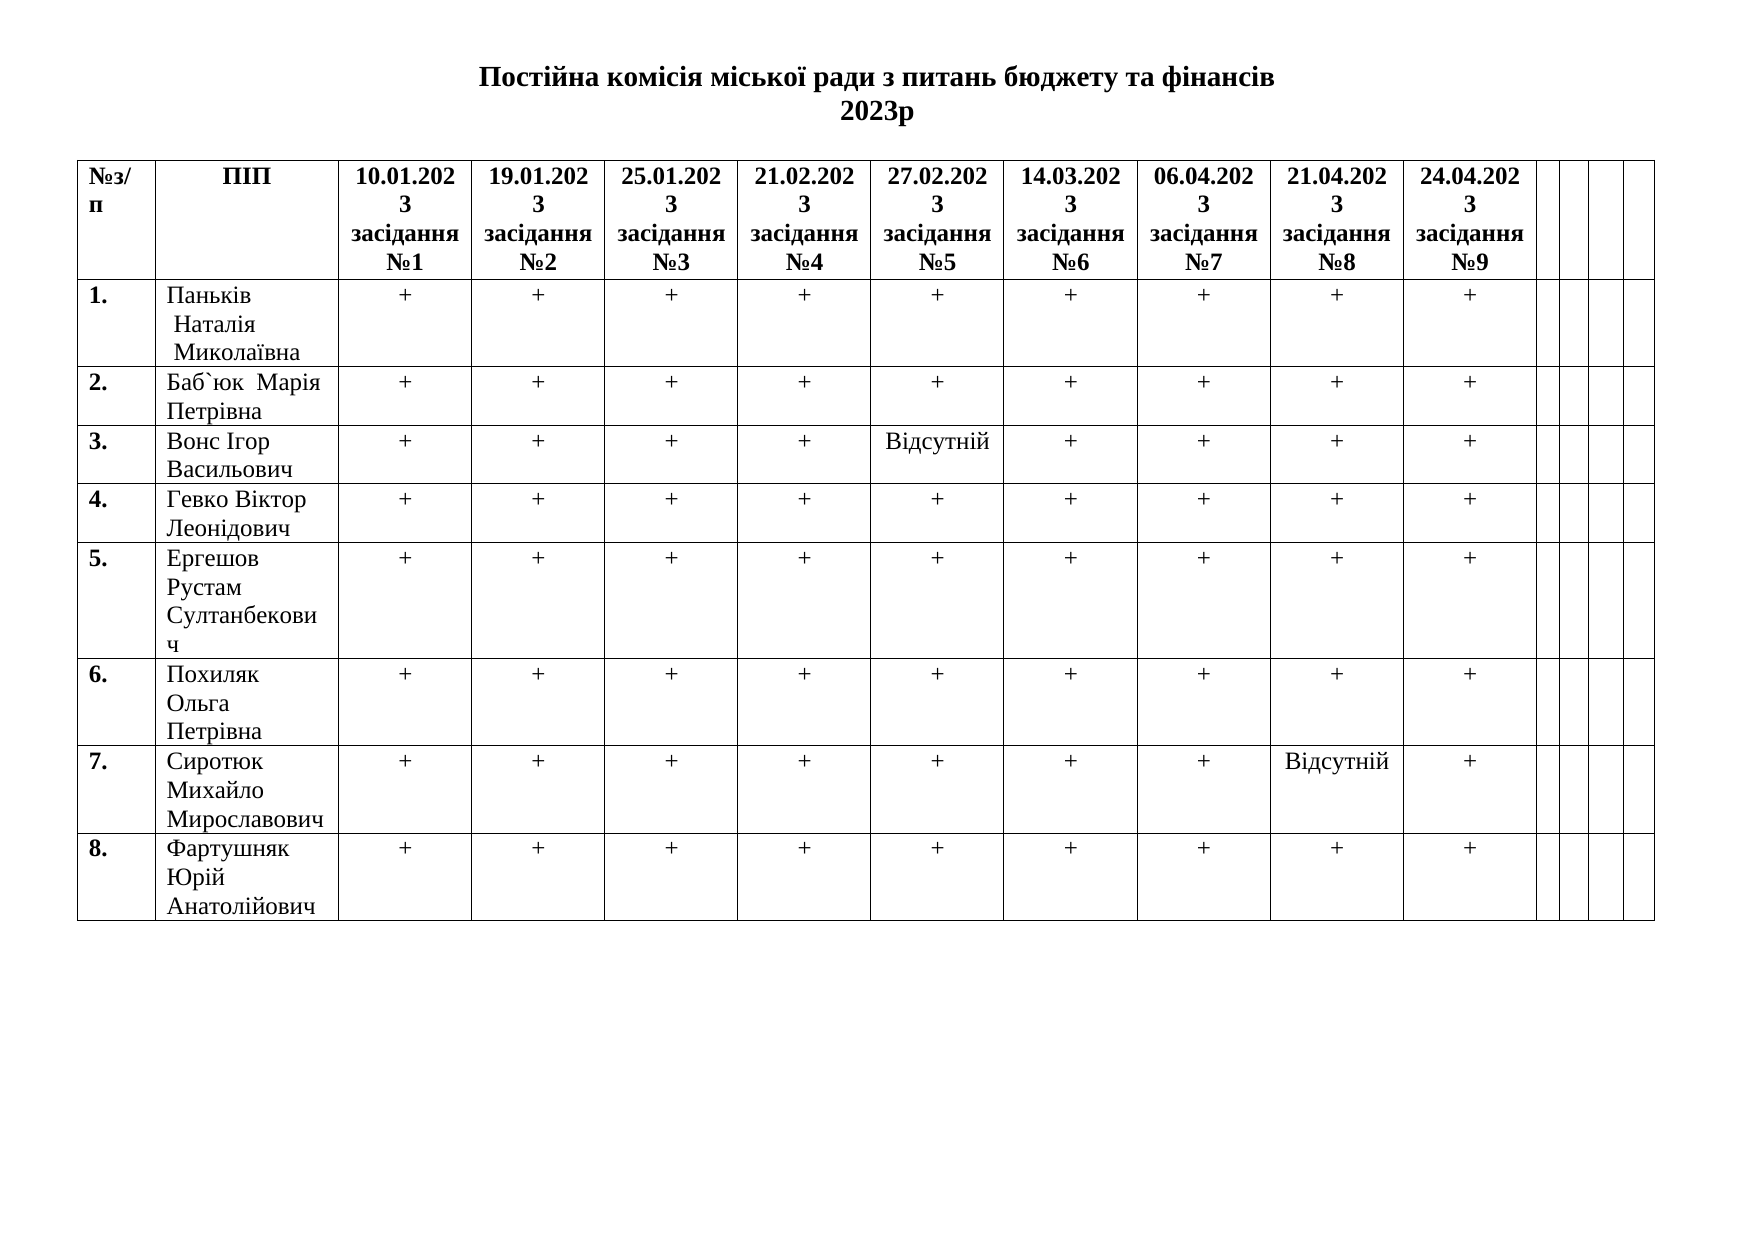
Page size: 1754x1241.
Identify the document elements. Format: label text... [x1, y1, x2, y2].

table_cell + [472, 543, 604, 658]
table_header 21.04.2023 засідання №8 [1271, 161, 1403, 279]
table_cell Ергешов Рустам Султанбекович [156, 543, 338, 658]
table_cell + [339, 280, 471, 366]
table_cell + [1004, 659, 1137, 745]
table_cell + [871, 834, 1003, 920]
table_cell + [605, 280, 737, 366]
table_cell + [472, 484, 604, 542]
table_cell [1589, 543, 1623, 658]
table_cell + [1004, 834, 1137, 920]
table_cell [1624, 484, 1654, 542]
table_cell + [871, 746, 1003, 832]
table_cell Фартушняк Юрій Анатолійович [156, 834, 338, 920]
table_header 19.01.2023 засідання №2 [472, 161, 604, 279]
table_cell Гевко Віктор Леонідович [156, 484, 338, 542]
table_header 25.01.2023 засідання №3 [605, 161, 737, 279]
table_cell + [1004, 746, 1137, 832]
table_cell + [1271, 484, 1403, 542]
table_cell + [1271, 659, 1403, 745]
table_cell [1624, 367, 1654, 425]
table_cell + [605, 659, 737, 745]
table_cell + [738, 543, 870, 658]
table_cell [1624, 834, 1654, 920]
table_cell + [1004, 280, 1137, 366]
table_cell + [738, 834, 870, 920]
table_cell + [1004, 543, 1137, 658]
table_header №з/п [78, 161, 155, 279]
table_cell + [605, 426, 737, 483]
table_cell [1589, 426, 1623, 483]
table_cell Похиляк Ольга Петрівна [156, 659, 338, 745]
table_cell + [605, 834, 737, 920]
table_cell + [871, 659, 1003, 745]
table_header 10.01.2023 засідання №1 [339, 161, 471, 279]
table_cell [1560, 543, 1588, 658]
table_cell + [339, 484, 471, 542]
table_cell + [472, 834, 604, 920]
table_cell + [1138, 367, 1270, 425]
table_cell Баб`юк Марія Петрівна [156, 367, 338, 425]
table_cell [1560, 834, 1588, 920]
table_cell [78, 367, 155, 425]
table_cell [78, 543, 155, 658]
table_cell [1560, 367, 1588, 425]
table_cell + [871, 484, 1003, 542]
table_cell + [472, 746, 604, 832]
table_cell [1537, 659, 1559, 745]
table_cell + [1004, 484, 1137, 542]
table_cell + [472, 367, 604, 425]
table_header 14.03.2023 засідання №6 [1004, 161, 1137, 279]
table_cell + [738, 280, 870, 366]
table_header 24.04.2023 засідання №9 [1404, 161, 1536, 279]
text 2023р [89, 93, 1665, 126]
table_cell [1537, 834, 1559, 920]
text Постійна комісія міської ради з питань бюджету та фінансів [89, 59, 1665, 93]
table_cell + [871, 280, 1003, 366]
table_cell + [1271, 280, 1403, 366]
table_cell + [339, 746, 471, 832]
table_cell + [1404, 746, 1536, 832]
table_cell [1537, 484, 1559, 542]
table_cell + [472, 426, 604, 483]
table_cell + [605, 484, 737, 542]
table_cell [1624, 543, 1654, 658]
table_cell + [738, 426, 870, 483]
table_cell + [1138, 834, 1270, 920]
table_header [1537, 161, 1559, 279]
table_cell [1589, 280, 1623, 366]
table_cell + [1404, 426, 1536, 483]
table_header [1624, 161, 1654, 279]
table_cell + [1404, 659, 1536, 745]
table_cell [1537, 367, 1559, 425]
table_header 27.02.2023 засідання №5 [871, 161, 1003, 279]
table_cell [1589, 746, 1623, 832]
table_cell + [339, 659, 471, 745]
table_cell [1537, 543, 1559, 658]
table_cell + [1004, 426, 1137, 483]
table_cell [1589, 367, 1623, 425]
table_cell [78, 659, 155, 745]
table_cell Вонс Ігор Васильович [156, 426, 338, 483]
table_cell + [1271, 543, 1403, 658]
table_cell + [871, 543, 1003, 658]
table_cell + [605, 543, 737, 658]
table_cell + [472, 659, 604, 745]
table_cell + [1138, 659, 1270, 745]
table_cell [1589, 659, 1623, 745]
table_cell [1589, 484, 1623, 542]
table_cell + [1138, 543, 1270, 658]
table_cell [1560, 746, 1588, 832]
table_cell [1537, 426, 1559, 483]
table_cell + [339, 367, 471, 425]
table_cell [1560, 426, 1588, 483]
table_cell Відсутній [871, 426, 1003, 483]
table_cell [1624, 426, 1654, 483]
table_cell [78, 746, 155, 832]
table_cell [78, 426, 155, 483]
table_cell [1537, 746, 1559, 832]
table_cell + [738, 659, 870, 745]
table_cell + [339, 543, 471, 658]
table_cell [1624, 659, 1654, 745]
table_cell Відсутній [1271, 746, 1403, 832]
table_cell + [738, 484, 870, 542]
table_cell + [1138, 426, 1270, 483]
table_cell + [1404, 280, 1536, 366]
table_cell [78, 280, 155, 366]
table_cell Паньків Наталія Миколаївна [156, 280, 338, 366]
table_cell [1624, 746, 1654, 832]
table_cell Сиротюк Михайло Мирославович [156, 746, 338, 832]
table_cell [1560, 280, 1588, 366]
table_cell [78, 834, 155, 920]
table_cell + [339, 834, 471, 920]
table_cell + [1404, 834, 1536, 920]
table_cell [1560, 659, 1588, 745]
table_cell + [1271, 426, 1403, 483]
table_cell [1560, 484, 1588, 542]
table_header [1560, 161, 1588, 279]
table_cell [78, 484, 155, 542]
table_cell [1537, 280, 1559, 366]
table_cell + [1271, 367, 1403, 425]
table_cell + [1004, 367, 1137, 425]
table_cell + [1138, 484, 1270, 542]
table_cell + [605, 367, 737, 425]
table_cell [1624, 280, 1654, 366]
table_cell + [1271, 834, 1403, 920]
table_header [1589, 161, 1623, 279]
table_cell + [871, 367, 1003, 425]
table_cell + [738, 746, 870, 832]
table_cell + [1138, 280, 1270, 366]
table_cell + [1404, 484, 1536, 542]
table_cell + [738, 367, 870, 425]
table_cell + [605, 746, 737, 832]
table_cell + [339, 426, 471, 483]
table_header 06.04.2023 засідання №7 [1138, 161, 1270, 279]
table_cell + [1138, 746, 1270, 832]
table_cell + [472, 280, 604, 366]
table_cell [1589, 834, 1623, 920]
table_header ПІП [156, 161, 338, 279]
table_header 21.02.2023 засідання №4 [738, 161, 870, 279]
table_cell + [1404, 543, 1536, 658]
table_cell + [1404, 367, 1536, 425]
